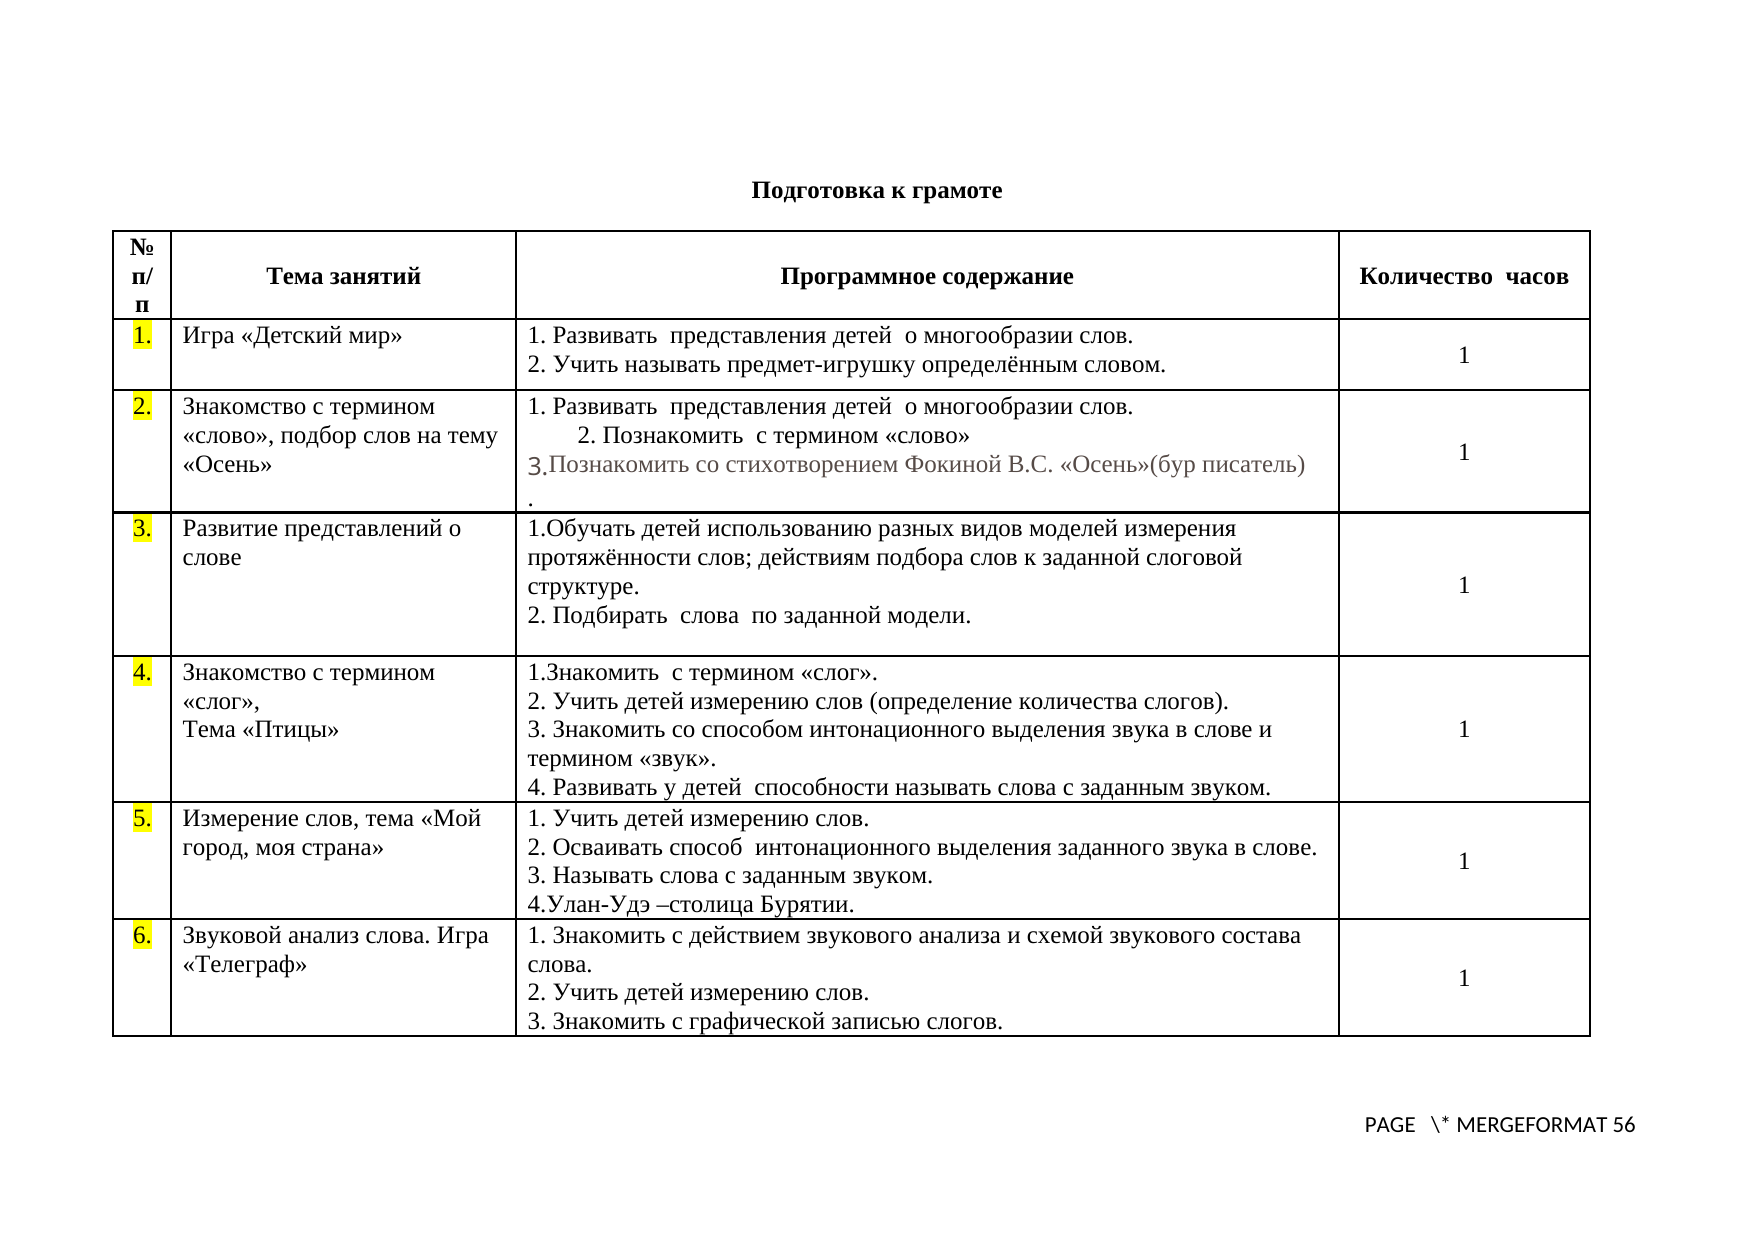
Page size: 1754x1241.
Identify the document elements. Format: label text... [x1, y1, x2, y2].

table_cell Звуковой анализ слова. Игра «Телеграф» [172, 920, 515, 1035]
table_header Тема занятий [172, 232, 515, 318]
table_header № п/п [114, 232, 170, 318]
table_header Программное содержание [517, 232, 1338, 318]
table_cell 1 [1340, 320, 1589, 389]
table_cell 6. [114, 920, 170, 1035]
table_cell Развитие представлений о слове [172, 514, 515, 655]
table_cell Игра «Детский мир» [172, 320, 515, 389]
table_cell 1. Развивать представления детей о многообразии слов. 2. Учить называть предмет-игрушку определённым словом. [517, 320, 1338, 389]
table_cell 1 [1340, 657, 1589, 801]
text Подготовка к грамоте [118, 175, 1636, 203]
table_cell Знакомство с термином «слог», Тема «Птицы» [172, 657, 515, 801]
table_cell 2. [114, 391, 170, 511]
table_cell 1. Развивать представления детей о многообразии слов. 2. Познакомить с термином «слово» 3.Познакомить со стихотворением Фокиной В.С. «Осень»(бур писатель) . [517, 391, 1338, 511]
table_cell 1 [1340, 514, 1589, 655]
table_cell 1. Учить детей измерению слов. 2. Осваивать способ интонационного выделения заданного звука в слове. 3. Называть слова с заданным звуком. 4.Улан-Удэ –столица Бурятии. [517, 803, 1338, 918]
table_cell 1 [1340, 803, 1589, 918]
table_header Количество часов [1340, 232, 1589, 318]
table_cell 1. [114, 320, 170, 389]
table_cell Знакомство с термином «слово», подбор слов на тему «Осень» [172, 391, 515, 511]
table_cell 1 [1340, 391, 1589, 511]
table_cell 3. [114, 514, 170, 655]
table_cell 4. [114, 657, 170, 801]
table_cell Измерение слов, тема «Мой город, моя страна» [172, 803, 515, 918]
table_cell 5. [114, 803, 170, 918]
table_cell 1. Знакомить с действием звукового анализа и схемой звукового состава слова. 2. Учить детей измерению слов. 3. Знакомить с графической записью слогов. [517, 920, 1338, 1035]
table_cell 1 [1340, 920, 1589, 1035]
table_cell 1.Знакомить с термином «слог». 2. Учить детей измерению слов (определение количества слогов). 3. Знакомить со способом интонационного выделения звука в слове и термином «звук». 4. Развивать у детей способности называть слова с заданным звуком. [517, 657, 1338, 801]
table_cell 1.Обучать детей использованию разных видов моделей измерения протяжённости слов; действиям подбора слов к заданной слоговой структуре. 2. Подбирать слова по заданной модели. [517, 514, 1338, 655]
